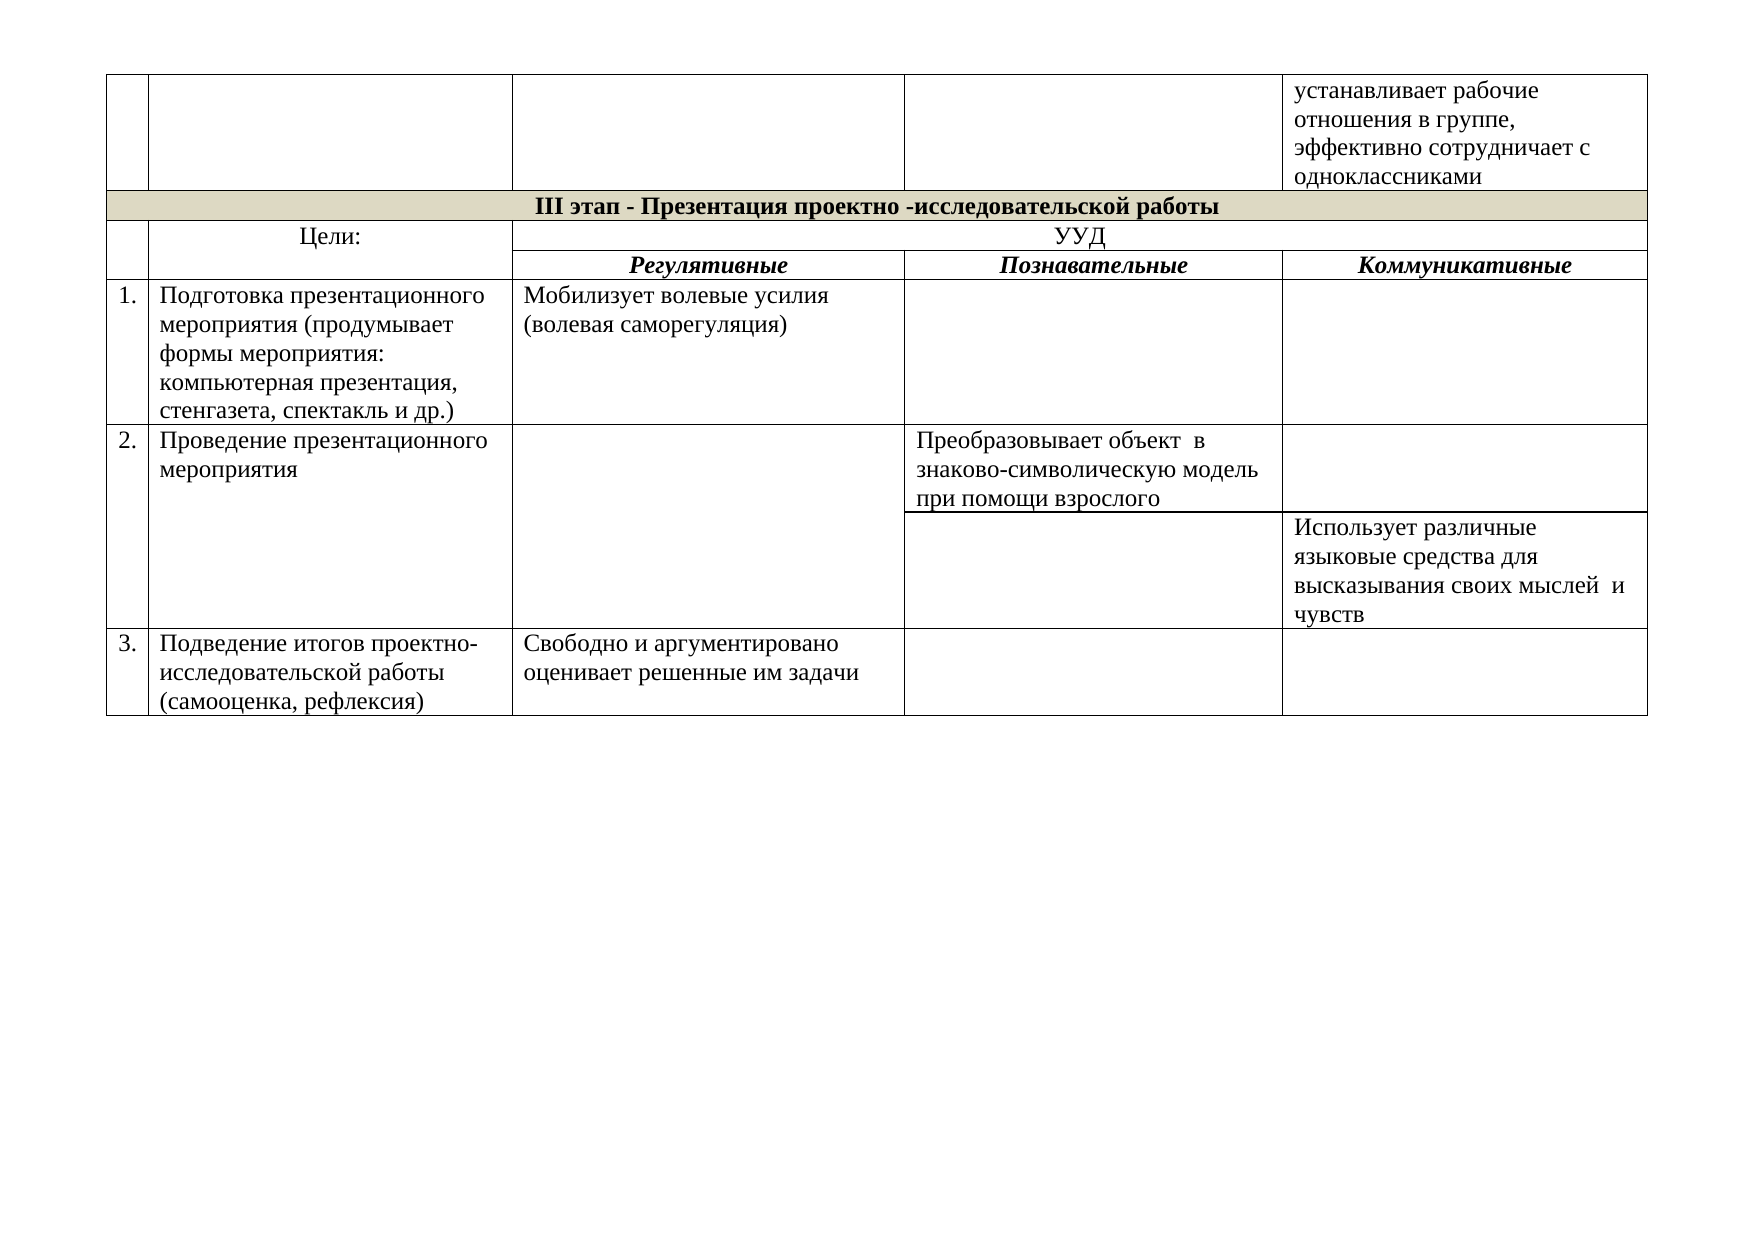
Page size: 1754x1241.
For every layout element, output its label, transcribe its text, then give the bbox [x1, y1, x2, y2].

table_cell [905, 629, 1282, 715]
table_cell Мобилизует волевые усилия (волевая саморегуляция) [513, 280, 904, 424]
table_cell 1. [107, 280, 148, 424]
table_cell [1283, 629, 1647, 715]
table_cell [107, 221, 148, 279]
table_cell Цели: [149, 221, 512, 279]
table_cell [513, 425, 904, 627]
table_cell III этап - Презентация проектно -исследовательской работы [107, 191, 1647, 220]
table_cell 2. [107, 425, 148, 627]
table_cell 3. [107, 629, 148, 715]
table_cell Подведение итогов проектно-исследовательской работы (самооценка, рефлексия) [149, 629, 512, 715]
table_cell [1283, 280, 1647, 424]
table_cell Коммуникативные [1283, 251, 1647, 279]
table_cell [513, 75, 904, 190]
table_cell УУД [513, 221, 1647, 249]
table_cell Использует различные языковые средства для высказывания своих мыслей и чувств [1283, 513, 1647, 627]
table_cell [905, 75, 1282, 190]
table_cell [905, 513, 1282, 627]
table_cell Свободно и аргументировано оценивает решенные им задачи [513, 629, 904, 715]
table_cell Познавательные [905, 251, 1282, 279]
table_cell Подготовка презентационного мероприятия (продумывает формы мероприятия: компьютерная презентация, стенгазета, спектакль и др.) [149, 280, 512, 424]
table_cell Проведение презентационного мероприятия [149, 425, 512, 627]
table_cell [107, 75, 148, 190]
table_cell [1283, 425, 1647, 511]
table_cell [905, 280, 1282, 424]
table_cell Преобразовывает объект в знаково-символическую модель при помощи взрослого [905, 425, 1282, 511]
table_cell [1283, 75, 1647, 190]
table_cell Регулятивные [513, 251, 904, 279]
table_cell [149, 75, 512, 190]
